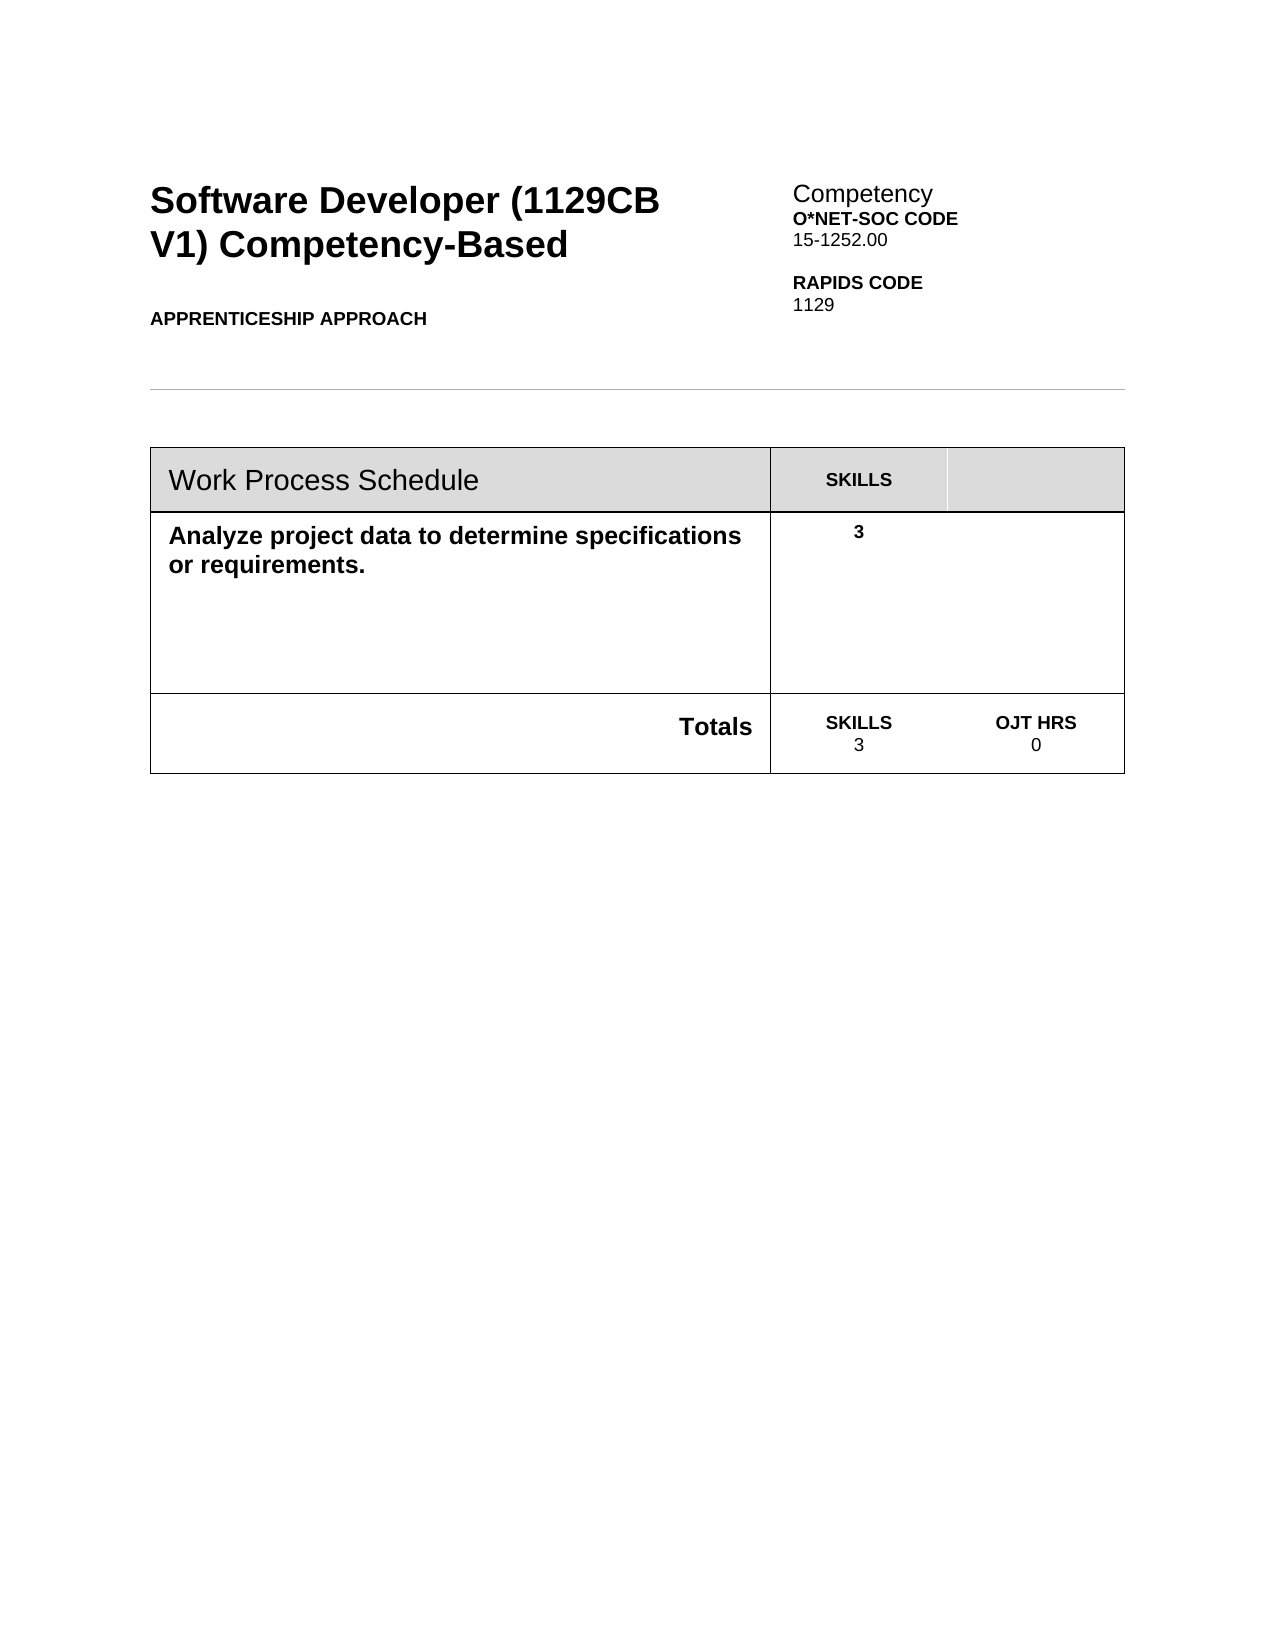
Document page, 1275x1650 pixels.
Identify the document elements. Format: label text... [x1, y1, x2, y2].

table_cell Totals [151, 694, 770, 773]
text O*NET-SOC CODE [793, 207, 1125, 229]
text Software Developer (1129CB V1) Competency-Based [150, 179, 719, 265]
table_header [948, 448, 1124, 511]
table_header SKILLS [771, 448, 947, 511]
table_header Work Process Schedule [151, 448, 770, 511]
table_cell SKILLS 3 [771, 694, 947, 773]
table_cell 3 [771, 513, 947, 693]
text Competency [793, 179, 1125, 207]
text APPRENTICESHIP APPROACH [150, 308, 719, 330]
table_cell Analyze project data to determine specifications or requirements. Analyze information to determine, recommend, and plan installation of a new system or modification of an existing system. Analyze user needs and software requirements to determine feasibility of design within time and cost constraints. Obtain and evaluate information on factors such as reporting formats required, costs, or security needs to determine hardware configuration. [151, 513, 770, 693]
text 1129 [793, 294, 1125, 315]
table_cell [948, 513, 1124, 693]
text RAPIDS CODE [793, 272, 1125, 294]
text 15-1252.00 [793, 229, 1125, 251]
table_cell OJT HRS 0 [948, 694, 1124, 773]
